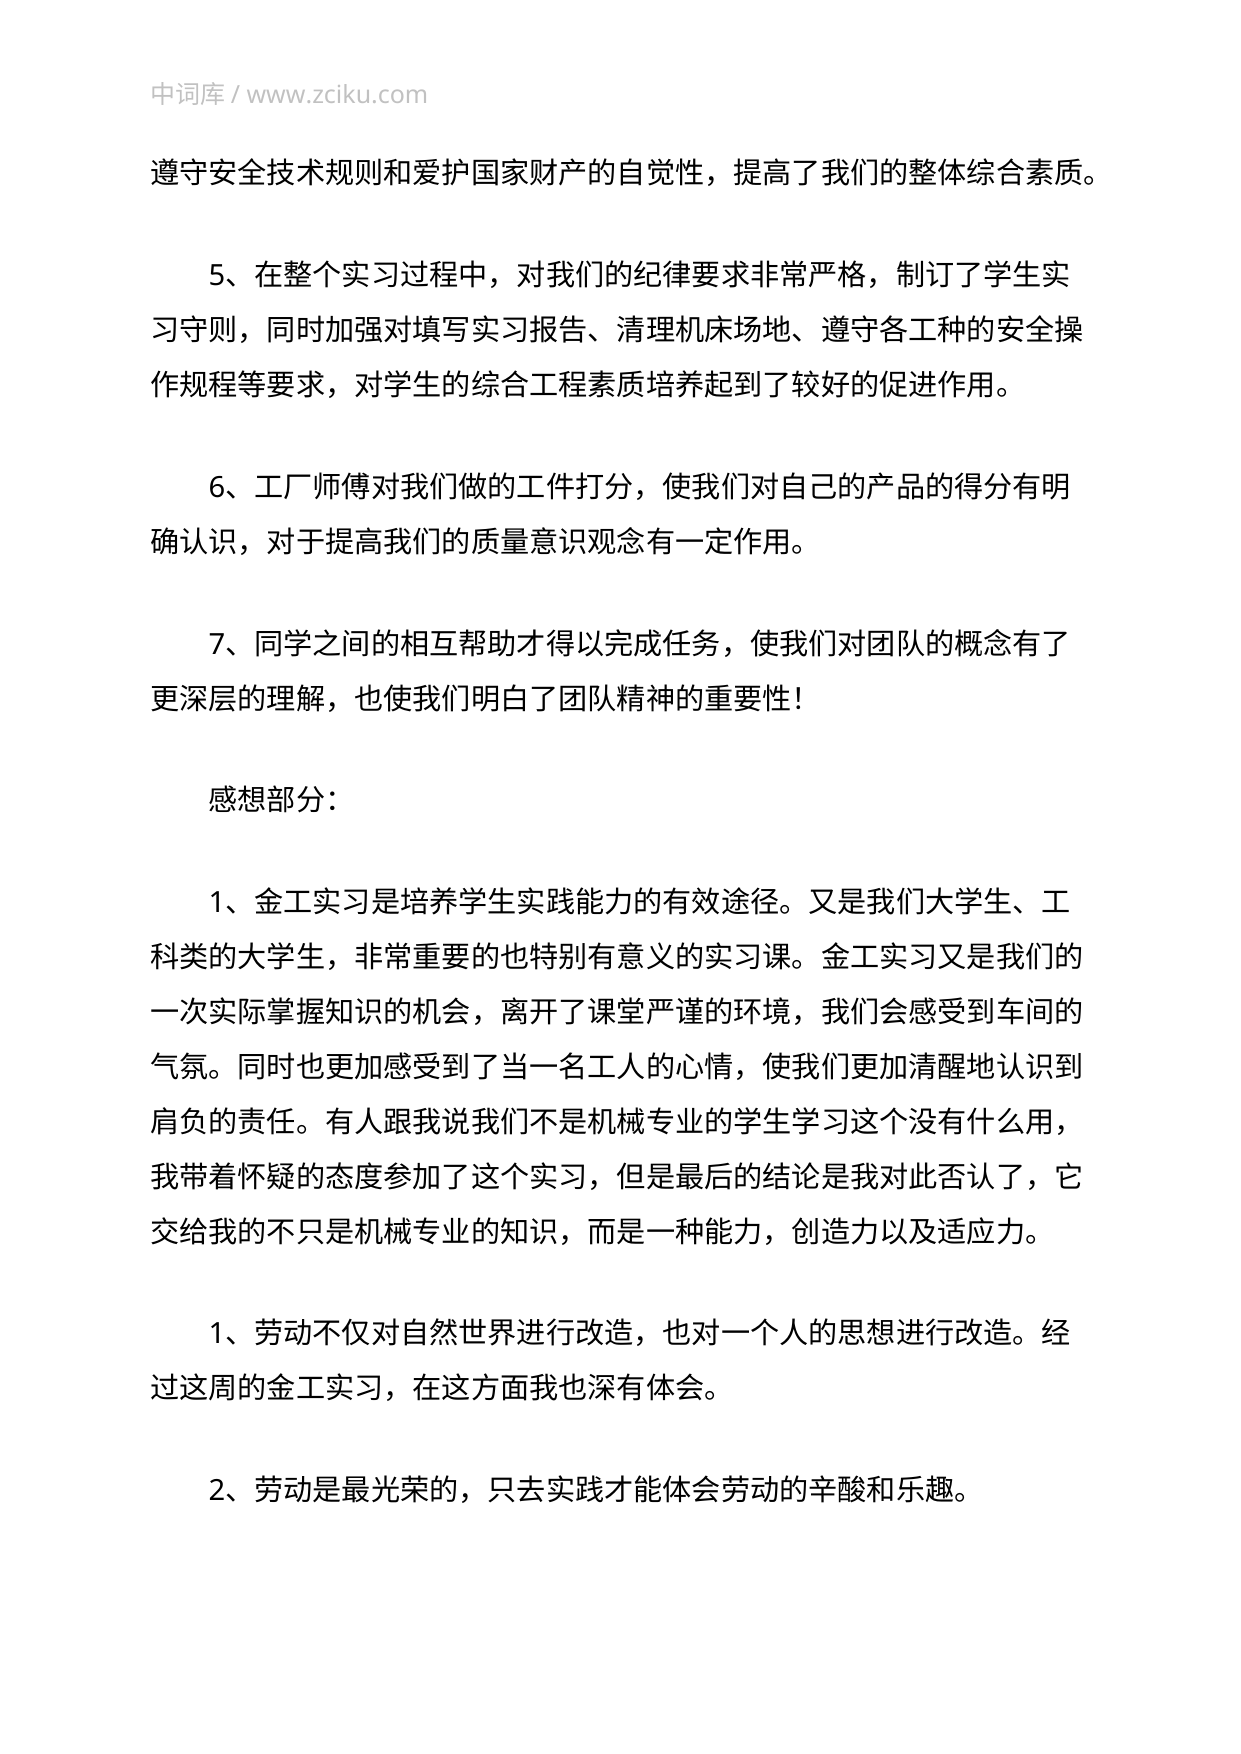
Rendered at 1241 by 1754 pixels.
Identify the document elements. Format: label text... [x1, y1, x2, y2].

text 2、劳动是最光荣的，只去实践才能体会劳动的辛酸和乐趣。 [150, 1467, 1090, 1509]
text 1、金工实习是培养学生实践能力的有效途径。又是我们大学生、工科类的大学生，非常重要的也特别有意义的实习课。金工实习又是我们的一次实际掌握知识的机会，离开了课堂严谨的环境，我们会感受到车间的气氛。同时也更加感受到了当一名工人的心情，使我们更加清醒地认识到肩负的责任。有人跟我说我们不是机械专业的学生学习这个没有什么用，我带着怀疑的态度参加了这个实习，但是最后的结论是我对此否认了，它交给我的不只是机械专业的知识，而是一种能力，创造力以及适应力。 [150, 879, 1090, 1251]
text 5、在整个实习过程中，对我们的纪律要求非常严格，制订了学生实习守则，同时加强对填写实习报告、清理机床场地、遵守各工种的安全操作规程等要求，对学生的综合工程素质培养起到了较好的促进作用。 [150, 252, 1090, 404]
text 6、工厂师傅对我们做的工件打分，使我们对自己的产品的得分有明确认识，对于提高我们的质量意识观念有一定作用。 [150, 463, 1090, 561]
text 感想部分： [150, 777, 1090, 819]
text 7、同学之间的相互帮助才得以完成任务，使我们对团队的概念有了更深层的理解，也使我们明白了团队精神的重要性！ [150, 620, 1090, 717]
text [150, 150, 1090, 192]
text 1、劳动不仅对自然世界进行改造，也对一个人的思想进行改造。经过这周的金工实习，在这方面我也深有体会。 [150, 1310, 1090, 1407]
